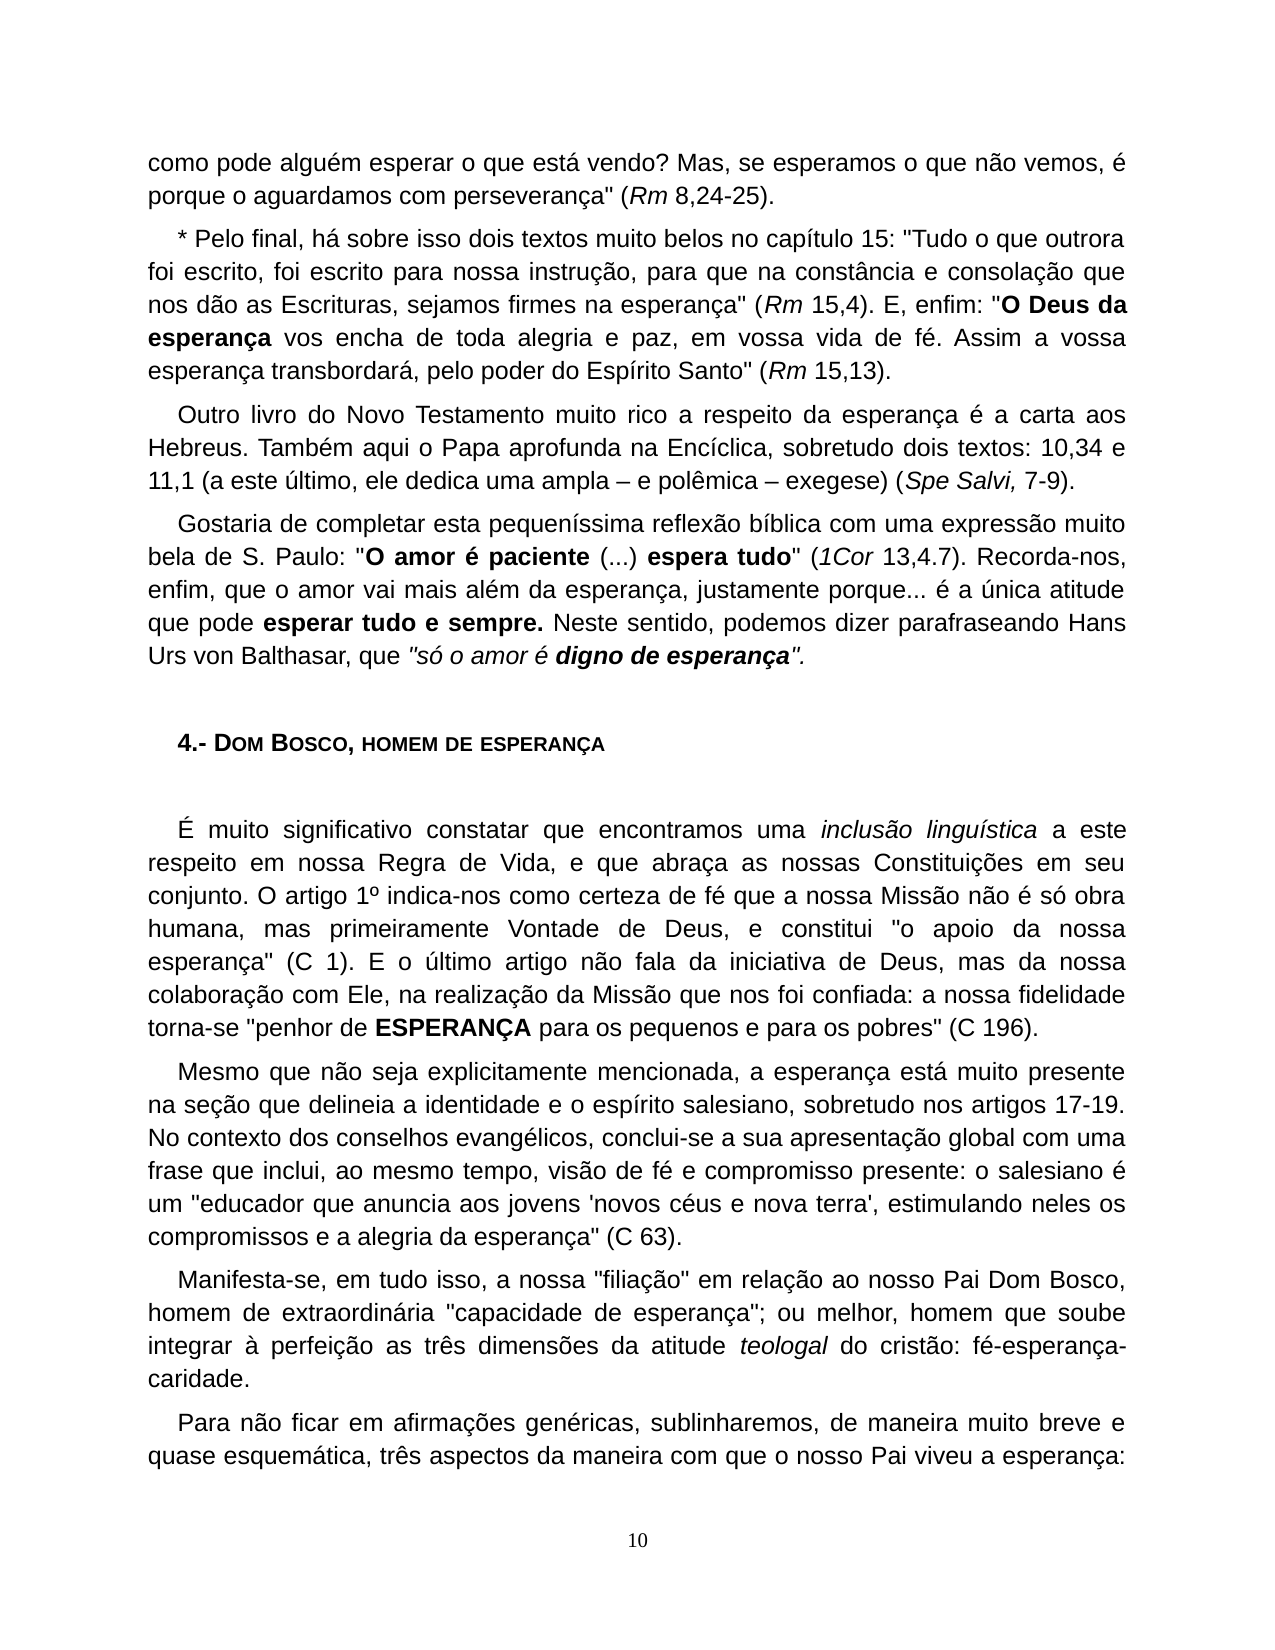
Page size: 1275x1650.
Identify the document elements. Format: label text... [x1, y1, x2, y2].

text Gostaria de completar esta pequeníssima reflexão bíblica com uma expressão muito bela de S. Paulo: "O amor é paciente (...) espera tudo" (1Cor 13,4.7). Recorda-nos, enfim, que o amor vai mais além da esperança, justamente porque... é a única atitude que pode esperar tudo e sempre. Neste sentido, podemos dizer parafraseando Hans Urs von Balthasar, que "só o amor é digno de esperança". [148, 509, 1127, 670]
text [148, 148, 1127, 209]
text Mesmo que não seja explicitamente mencionada, a esperança está muito presente na seção que delineia a identidade e o espírito salesiano, sobretudo nos artigos 17-19. No contexto dos conselhos evangélicos, conclui-se a sua apresentação global com uma frase que inclui, ao mesmo tempo, visão de fé e compromisso presente: o salesiano é um "educador que anuncia aos jovens 'novos céus e nova terra', estimulando neles os compromissos e a alegria da esperança" (C 63). [148, 1057, 1127, 1250]
text Outro livro do Novo Testamento muito rico a respeito da esperança é a carta aos Hebreus. Também aqui o Papa aprofunda na Encíclica, sobretudo dois textos: 10,34 e 11,1 (a este último, ele dedica uma ampla – e polêmica – exegese) (Spe Salvi, 7-9). [148, 400, 1127, 494]
text 4.- Dom Bosco, homem de esperança [148, 728, 1127, 757]
text Manifesta-se, em tudo isso, a nossa "filiação" em relação ao nosso Pai Dom Bosco, homem de extraordinária "capacidade de esperança"; ou melhor, homem que soube integrar à perfeição as três dimensões da atitude teologal do cristão: fé-esperança-caridade. [148, 1265, 1127, 1393]
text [148, 1408, 1127, 1469]
text É muito significativo constatar que encontramos uma inclusão linguística a este respeito em nossa Regra de Vida, e que abraça as nossas Constituições em seu conjunto. O artigo 1º indica-nos como certeza de fé que a nossa Missão não é só obra humana, mas primeiramente Vontade de Deus, e constitui "o apoio da nossa esperança" (C 1). E o último artigo não fala da iniciativa de Deus, mas da nossa colaboração com Ele, na realização da Missão que nos foi confiada: a nossa fidelidade torna-se "penhor de ESPERANÇA para os pequenos e para os pobres" (C 196). [148, 815, 1127, 1042]
text * Pelo final, há sobre isso dois textos muito belos no capítulo 15: "Tudo o que outrora foi escrito, foi escrito para nossa instrução, para que na constância e consolação que nos dão as Escrituras, sejamos firmes na esperança" (Rm 15,4). E, enfim: "O Deus da esperança vos encha de toda alegria e paz, em vossa vida de fé. Assim a vossa esperança transbordará, pelo poder do Espírito Santo" (Rm 15,13). [148, 224, 1127, 385]
